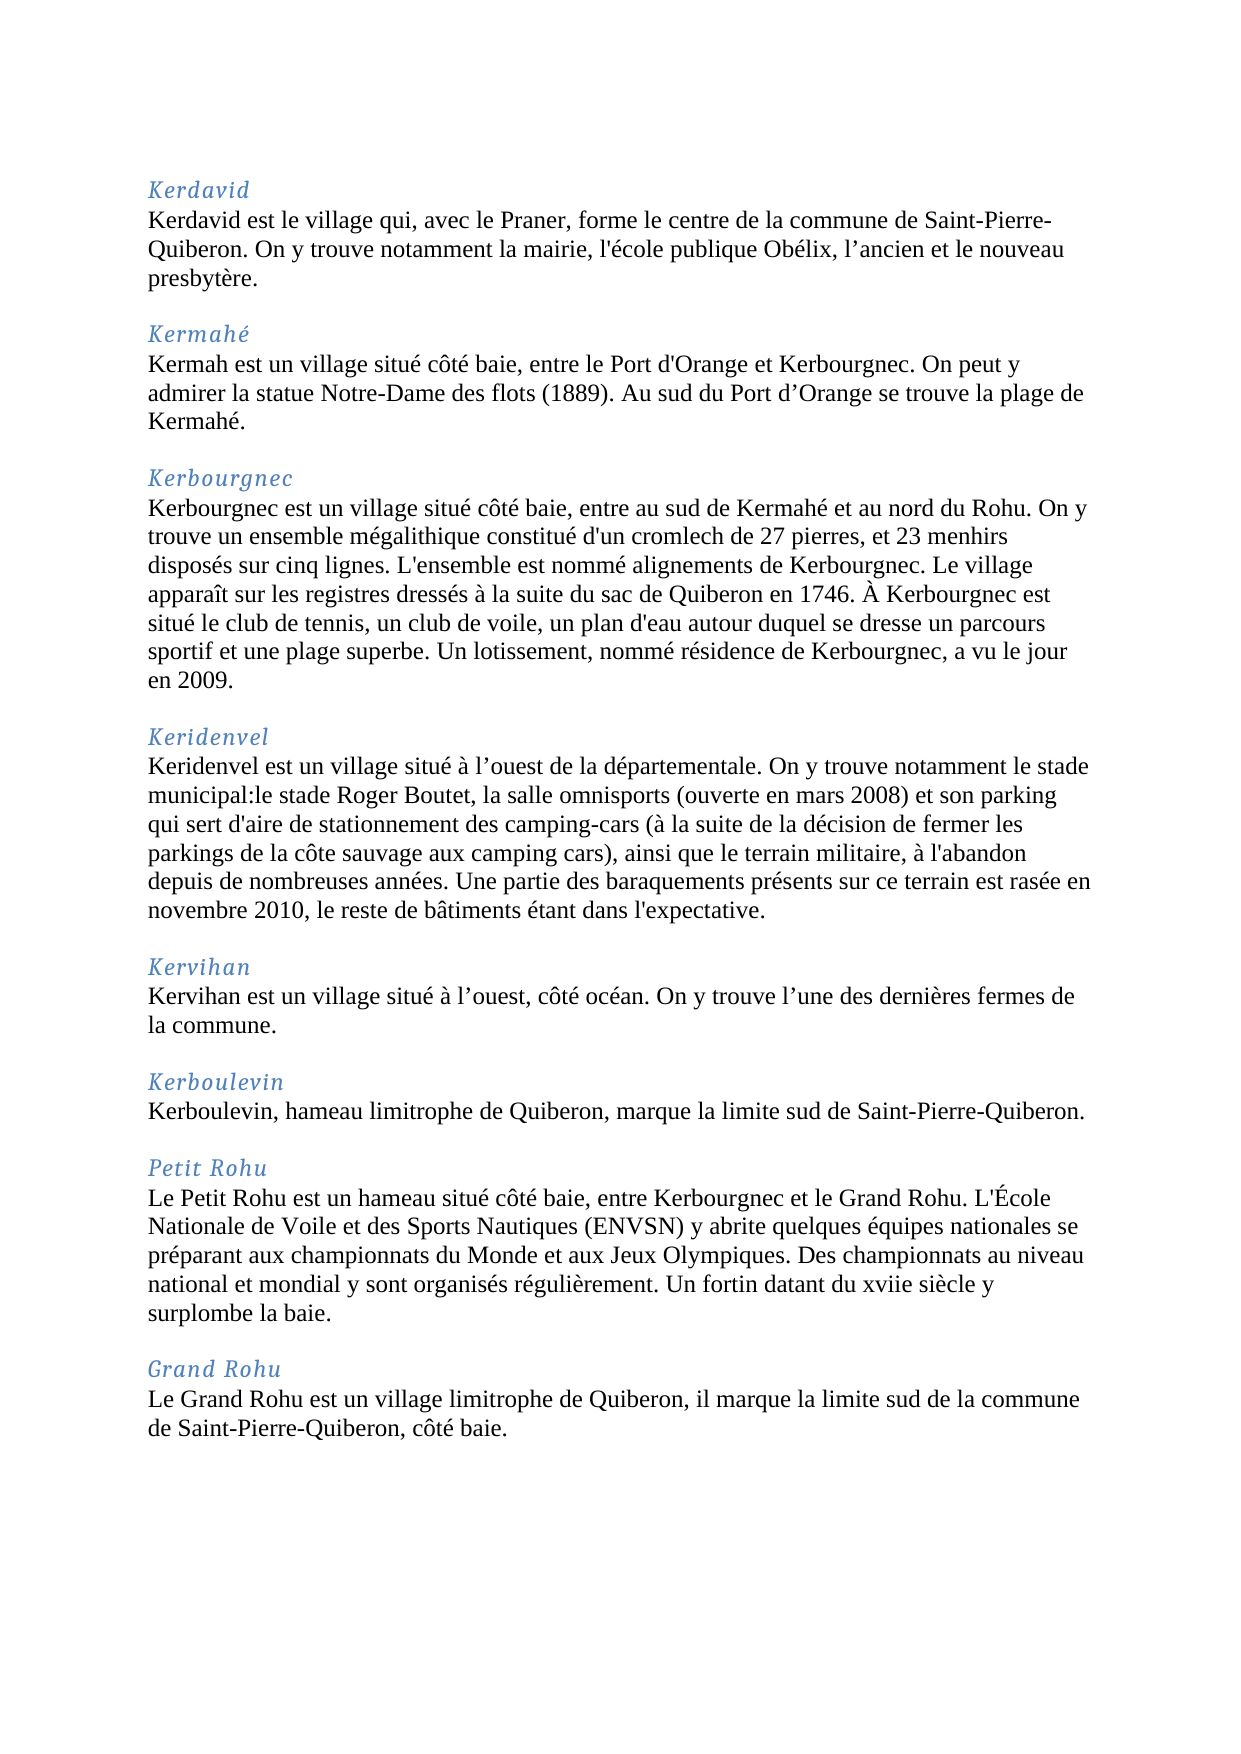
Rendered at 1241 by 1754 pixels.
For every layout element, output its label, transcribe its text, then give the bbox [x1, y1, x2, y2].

text Kerdavid est le village qui, avec le Praner, forme le centre de la commune de Saint-Pierre-Quiberon. On y trouve notamment la mairie, l'école publique Obélix, l’ancien et le nouveau presbytère. [148, 205, 1093, 291]
subtitle Petit Rohu [148, 1154, 1093, 1183]
subtitle Kervihan [148, 953, 1093, 981]
subtitle Grand Rohu [148, 1355, 1093, 1384]
text Kerboulevin, hameau limitrophe de Quiberon, marque la limite sud de Saint-Pierre-Quiberon. [148, 1096, 1093, 1125]
subtitle Kerbourgnec [148, 464, 1093, 493]
text Kerbourgnec est un village situé côté baie, entre au sud de Kermahé et au nord du Rohu. On y trouve un ensemble mégalithique constitué d'un cromlech de 27 pierres, et 23 menhirs disposés sur cinq lignes. L'ensemble est nommé alignements de Kerbourgnec. Le village apparaît sur les registres dressés à la suite du sac de Quiberon en 1746. À Kerbourgnec est situé le club de tennis, un club de voile, un plan d'eau autour duquel se dresse un parcours sportif et une plage superbe. Un lotissement, nommé résidence de Kerbourgnec, a vu le jour en 2009. [148, 493, 1093, 694]
subtitle Keridenvel [148, 723, 1093, 751]
text Kervihan est un village situé à l’ouest, côté océan. On y trouve l’une des dernières fermes de la commune. [148, 981, 1093, 1039]
text Keridenvel est un village situé à l’ouest de la départementale. On y trouve notamment le stade municipal:le stade Roger Boutet, la salle omnisports (ouverte en mars 2008) et son parking qui sert d'aire de stationnement des camping-cars (à la suite de la décision de fermer les parkings de la côte sauvage aux camping cars), ainsi que le terrain militaire, à l'abandon depuis de nombreuses années. Une partie des baraquements présents sur ce terrain est rasée en novembre 2010, le reste de bâtiments étant dans l'expectative. [148, 751, 1093, 924]
subtitle Kerdavid [148, 176, 1093, 205]
subtitle Kerboulevin [148, 1068, 1093, 1096]
subtitle Kermahé [148, 320, 1093, 349]
text Kermah est un village situé côté baie, entre le Port d'Orange et Kerbourgnec. On peut y admirer la statue Notre-Dame des flots (1889). Au sud du Port d’Orange se trouve la plage de Kermahé. [148, 349, 1093, 435]
text Le Grand Rohu est un village limitrophe de Quiberon, il marque la limite sud de la commune de Saint-Pierre-Quiberon, côté baie. [148, 1384, 1093, 1441]
text Le Petit Rohu est un hameau situé côté baie, entre Kerbourgnec et le Grand Rohu. L'École Nationale de Voile et des Sports Nautiques (ENVSN) y abrite quelques équipes nationales se préparant aux championnats du Monde et aux Jeux Olympiques. Des championnats au niveau national et mondial y sont organisés régulièrement. Un fortin datant du xviie siècle y surplombe la baie. [148, 1183, 1093, 1326]
